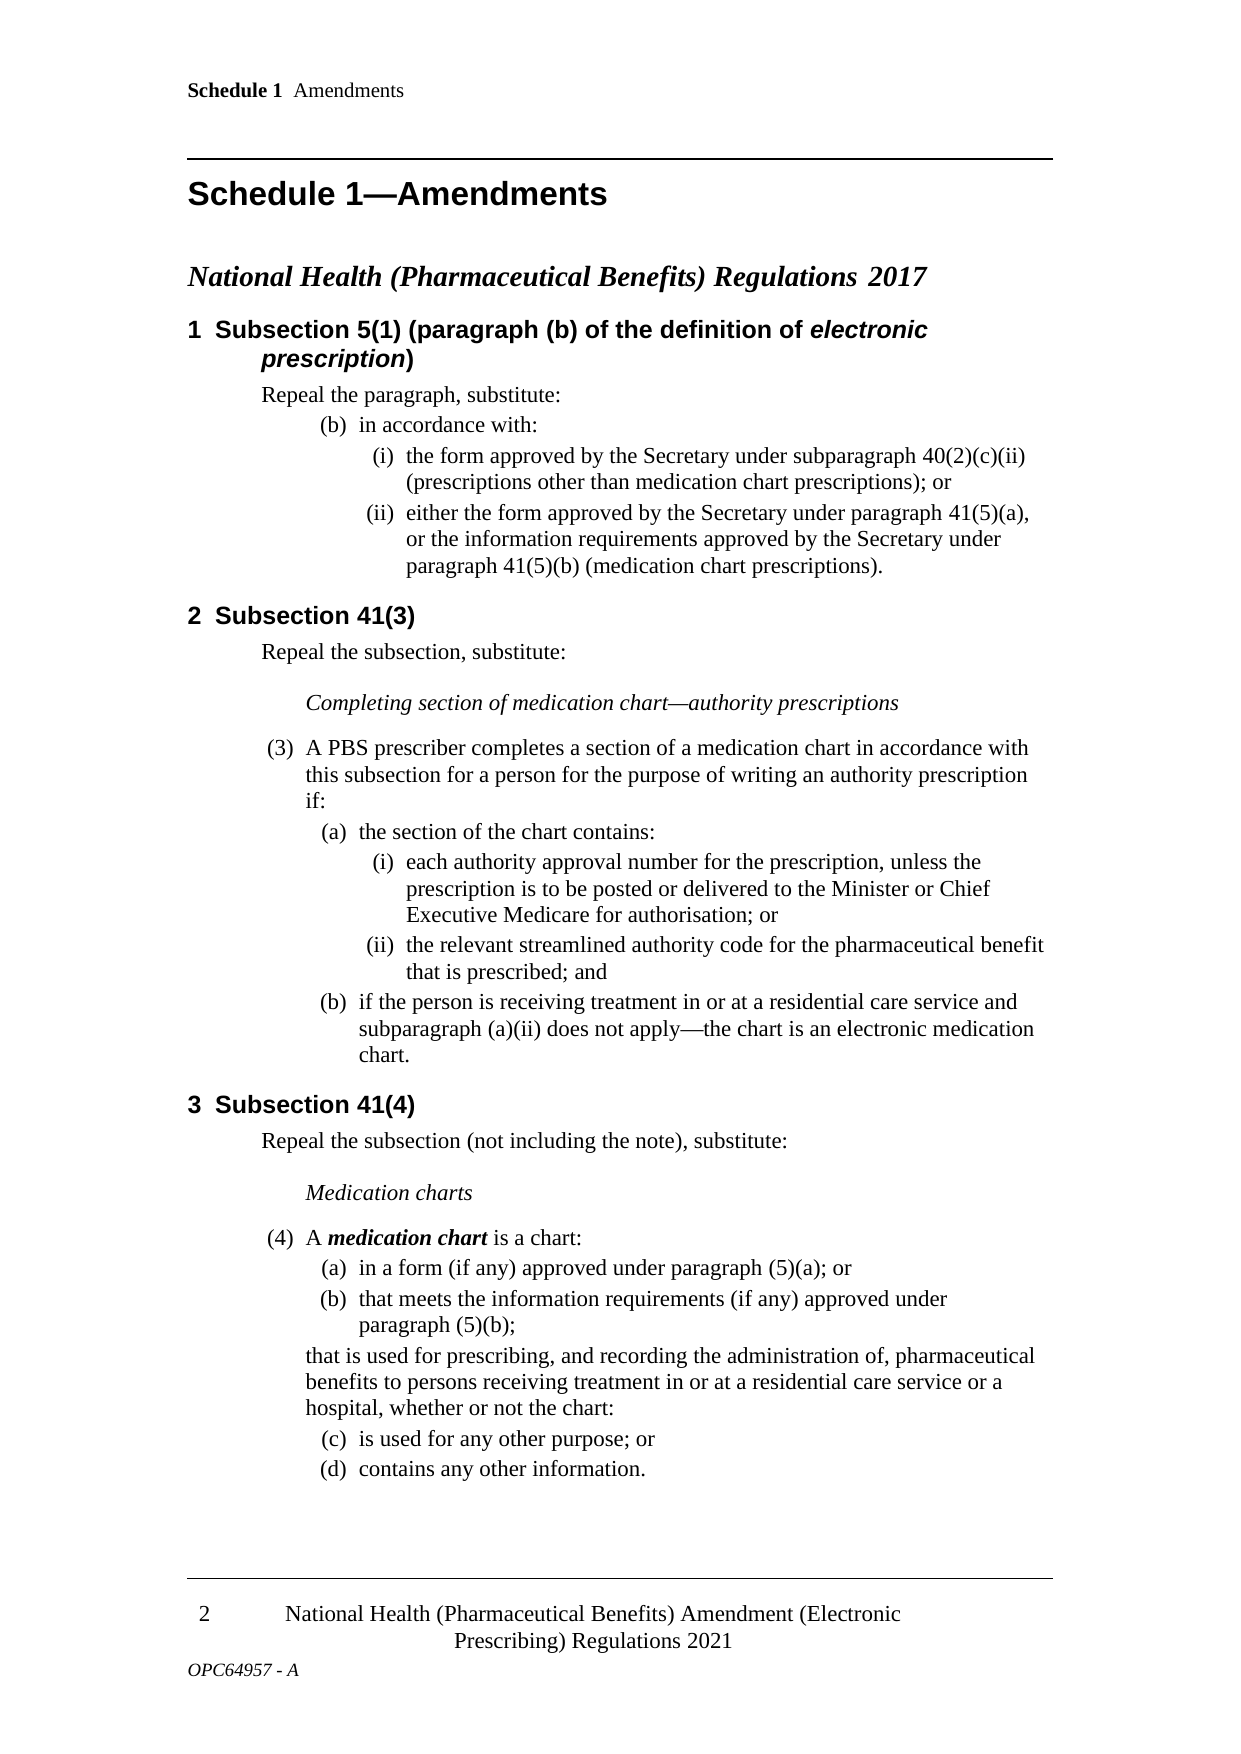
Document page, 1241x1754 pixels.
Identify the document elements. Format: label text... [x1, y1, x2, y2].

text that is used for prescribing, and recording the administration of, pharmaceutical benefits to persons receiving treatment in or at a residential care service or a hospital, whether or not the chart: [305, 1342, 1053, 1421]
text (a) the section of the chart contains: [187, 818, 1053, 844]
text (i) the form approved by the Secretary under subparagraph 40(2)(c)(ii) (prescriptions other than medication chart prescriptions); or [187, 442, 1053, 495]
text (b) that meets the information requirements (if any) approved under paragraph (5)(b); [187, 1285, 1053, 1338]
text (a) in a form (if any) approved under paragraph (5)(a); or [187, 1254, 1053, 1281]
text Completing section of medication chart—authority prescriptions [305, 689, 1053, 716]
text Repeal the paragraph, substitute: [261, 381, 1053, 407]
text (d) contains any other information. [187, 1456, 1053, 1482]
text Medication charts [305, 1179, 1053, 1205]
text (3) A PBS prescriber completes a section of a medication chart in accordance with this subsection for a person for the purpose of writing an authority prescription if: [187, 734, 1053, 813]
text 2 Subsection 41(3) [187, 601, 1053, 630]
text Schedule 1—Amendments [187, 174, 1053, 213]
text 1 Subsection 5(1) (paragraph (b) of the definition of electronic prescription) [187, 315, 1053, 373]
text Repeal the subsection, substitute: [261, 638, 1053, 664]
text (ii) either the form approved by the Secretary under paragraph 41(5)(a), or the information requirements approved by the Secretary under paragraph 41(5)(b) (medication chart prescriptions). [187, 499, 1053, 578]
text Repeal the subsection (not including the note), substitute: [261, 1127, 1053, 1154]
text National Health (Pharmaceutical Benefits) Regulations 2017 [187, 259, 1053, 292]
text (c) is used for any other purpose; or [187, 1425, 1053, 1451]
text (b) if the person is receiving treatment in or at a residential care service and subparagraph (a)(ii) does not apply—the chart is an electronic medication chart. [187, 988, 1053, 1067]
text (ii) the relevant streamlined authority code for the pharmaceutical benefit that is prescribed; and [187, 931, 1053, 984]
text (b) in accordance with: [187, 412, 1053, 438]
text (i) each authority approval number for the prescription, unless the prescription is to be posted or delivered to the Minister or Chief Executive Medicare for authorisation; or [187, 848, 1053, 927]
text 3 Subsection 41(4) [187, 1090, 1053, 1119]
text (4) A medication chart is a chart: [187, 1224, 1053, 1250]
